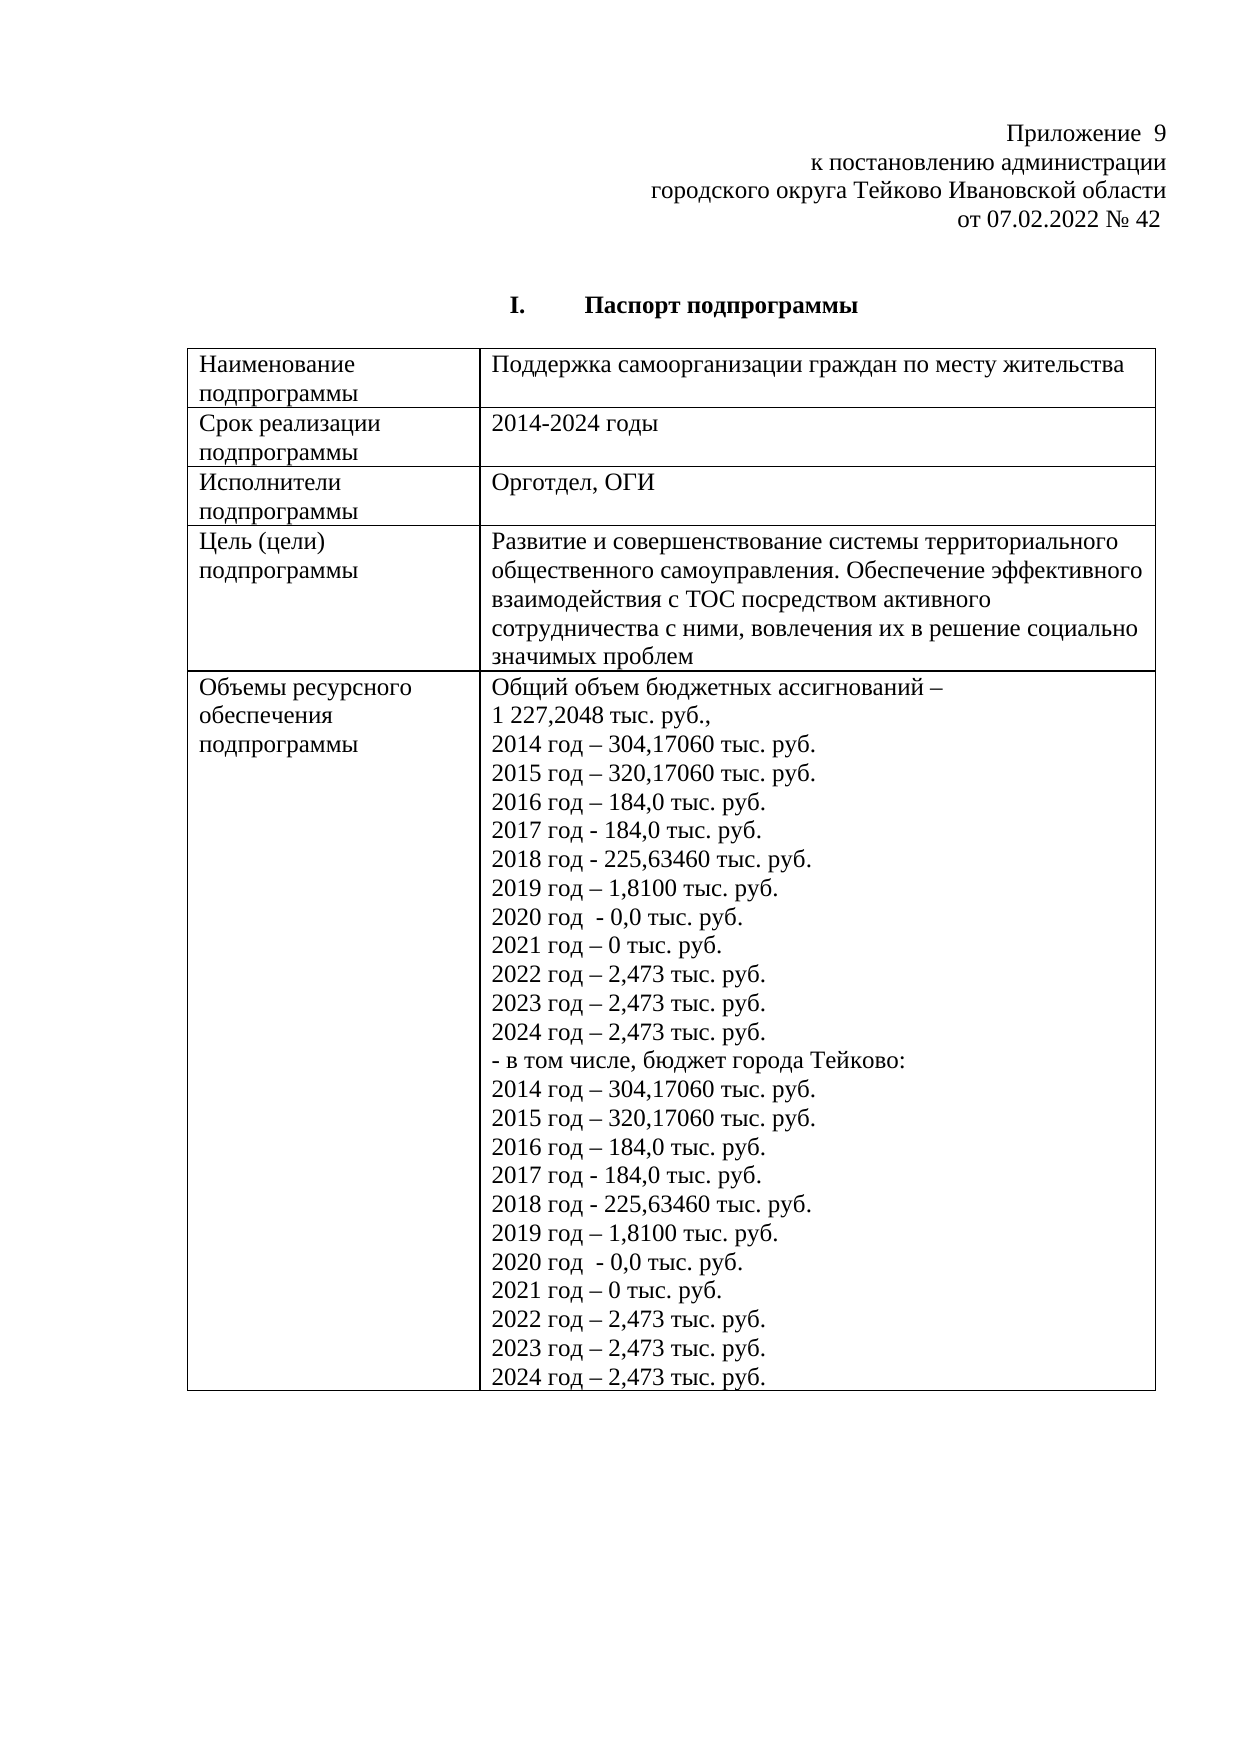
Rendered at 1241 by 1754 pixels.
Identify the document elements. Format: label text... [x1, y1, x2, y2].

list от 07.02.2022 № 42 [826, 204, 1166, 233]
table_cell Общий объем бюджетных ассигнований – 1 227,2048 тыс. руб., 2014 год – 304,17060 тыс. руб. 2015 год – 320,17060 тыс. руб. 2016 год – 184,0 тыс. руб. 2017 год - 184,0 тыс. руб. 2018 год - 225,63460 тыс. руб. 2019 год – 1,8100 тыс. руб. 2020 год - 0,0 тыс. руб. 2021 год – 0 тыс. руб. 2022 год – 2,473 тыс. руб. 2023 год – 2,473 тыс. руб. 2024 год – 2,473 тыс. руб. - в том числе, бюджет города Тейково: 2014 год – 304,17060 тыс. руб. 2015 год – 320,17060 тыс. руб. 2016 год – 184,0 тыс. руб. 2017 год - 184,0 тыс. руб. 2018 год - 225,63460 тыс. руб. 2019 год – 1,8100 тыс. руб. 2020 год - 0,0 тыс. руб. 2021 год – 0 тыс. руб. 2022 год – 2,473 тыс. руб. 2023 год – 2,473 тыс. руб. 2024 год – 2,473 тыс. руб. [481, 672, 1155, 1390]
table_header Наименование подпрограммы [188, 349, 479, 407]
table_cell Срок реализации подпрограммы [188, 408, 479, 466]
table_cell Исполнители подпрограммы [188, 467, 479, 525]
table_cell Объемы ресурсного обеспечения подпрограммы [188, 672, 479, 1390]
list Приложение 9 [145, 118, 1166, 147]
list Паспорт подпрограммы [201, 291, 1166, 319]
table_cell Орготдел, ОГИ [481, 467, 1155, 525]
table_cell 2014-2024 годы [481, 408, 1155, 466]
list к постановлению администрации [145, 147, 1166, 176]
list городского округа Тейково Ивановской области [145, 176, 1166, 204]
table_cell Развитие и совершенствование системы территориального общественного самоуправления. Обеспечение эффективного взаимодействия с ТОС посредством активного сотрудничества с ними, вовлечения их в решение социально значимых проблем [481, 526, 1155, 670]
table_cell Цель (цели) подпрограммы [188, 526, 479, 670]
table_header Поддержка самоорганизации граждан по месту жительства [481, 349, 1155, 407]
